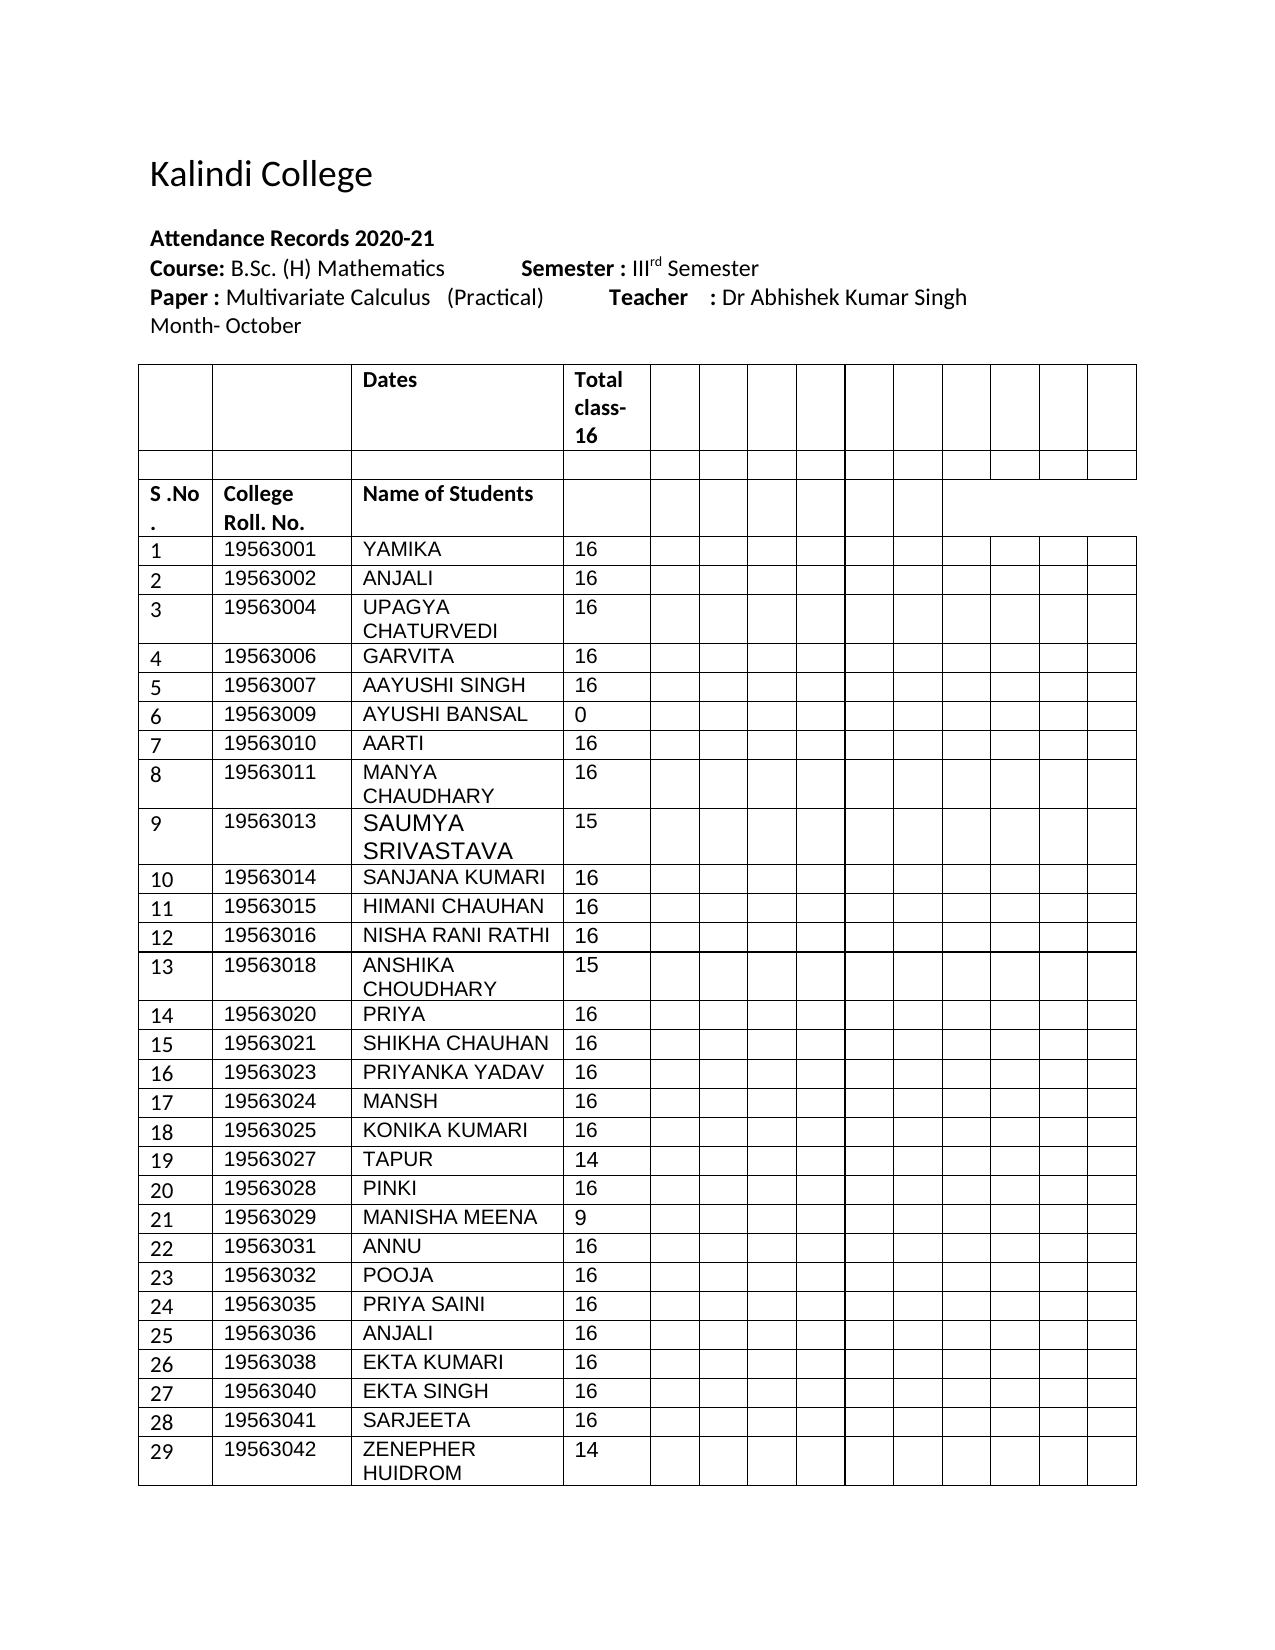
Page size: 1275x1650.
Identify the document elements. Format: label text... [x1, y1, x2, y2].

table_cell 19563028 [213, 1176, 351, 1204]
table_cell 16 [564, 1408, 650, 1436]
table_cell [748, 1060, 796, 1087]
table_cell [943, 923, 990, 951]
table_cell [1040, 1263, 1087, 1291]
table_cell [991, 953, 1039, 1000]
table_cell [1088, 1321, 1136, 1349]
table_cell 24 [139, 1292, 212, 1320]
table_cell [991, 537, 1039, 565]
table_cell 19563018 [213, 953, 351, 1000]
table_cell 16 [564, 923, 650, 951]
table_cell Name of Students [352, 480, 563, 536]
table_cell [894, 1350, 942, 1378]
table_cell [700, 1030, 747, 1058]
table_cell [1088, 673, 1136, 701]
table_cell 18 [139, 1118, 212, 1146]
table_cell 16 [564, 1350, 650, 1378]
table_cell [651, 537, 699, 565]
table_cell [797, 923, 844, 951]
table_cell [943, 1379, 990, 1407]
table_cell [846, 1263, 893, 1291]
table_cell [748, 480, 796, 536]
table_cell 7 [139, 731, 212, 759]
table_cell [943, 1292, 990, 1320]
table_cell 19563014 [213, 865, 351, 893]
table_header Total class-16 [564, 365, 650, 449]
table_header [894, 365, 942, 449]
table_cell [846, 894, 893, 922]
table_cell [797, 894, 844, 922]
table_cell [991, 1350, 1039, 1378]
table_cell [1040, 923, 1087, 951]
table_cell GARVITA [352, 644, 563, 672]
table_cell [700, 760, 747, 808]
table_cell [1040, 1379, 1087, 1407]
table_cell 19563036 [213, 1321, 351, 1349]
table_cell [943, 731, 990, 759]
table_cell [797, 1350, 844, 1378]
table_cell [1088, 1350, 1136, 1378]
table_cell PINKI [352, 1176, 563, 1204]
table_cell 11 [139, 894, 212, 922]
table_cell [894, 1089, 942, 1117]
table_cell 15 [139, 1030, 212, 1058]
table_cell [846, 1001, 893, 1029]
text Kalindi College [150, 150, 1125, 196]
table_cell [748, 953, 796, 1000]
table_cell [748, 1176, 796, 1204]
table_cell [1088, 731, 1136, 759]
table_cell [846, 1176, 893, 1204]
table_cell 19563002 [213, 566, 351, 594]
table_cell PRIYA SAINI [352, 1292, 563, 1320]
table_cell [797, 1321, 844, 1349]
table_cell [1040, 894, 1087, 922]
table_cell [1088, 809, 1136, 864]
table_cell [797, 1263, 844, 1291]
table_cell 16 [564, 566, 650, 594]
table_cell [943, 1089, 990, 1117]
table_cell 19563010 [213, 731, 351, 759]
table_cell [1040, 1147, 1087, 1175]
table_cell [1088, 1437, 1136, 1485]
table_cell 8 [139, 760, 212, 808]
table_header [1040, 365, 1087, 449]
table_cell 19563029 [213, 1205, 351, 1233]
table_cell [943, 1030, 990, 1058]
table_cell [748, 1001, 796, 1029]
table_cell [943, 673, 990, 701]
table_cell [894, 1147, 942, 1175]
table_cell [894, 1234, 942, 1262]
table_cell [651, 1350, 699, 1378]
table_cell [846, 1292, 893, 1320]
table_cell [943, 1321, 990, 1349]
table_cell [943, 760, 990, 808]
table_cell [894, 1176, 942, 1204]
table_cell [748, 537, 796, 565]
table_cell AYUSHI BANSAL [352, 702, 563, 730]
table_cell [797, 1030, 844, 1058]
table_cell [1088, 1408, 1136, 1436]
table_cell [894, 1437, 942, 1485]
table_cell [651, 1263, 699, 1291]
table_cell [943, 894, 990, 922]
table_cell [700, 1408, 747, 1436]
table_cell College Roll. No. [213, 480, 351, 536]
table_cell [1088, 1001, 1136, 1029]
table_cell NISHA RANI RATHI [352, 923, 563, 951]
table_cell [991, 1234, 1039, 1262]
table_cell 9 [564, 1205, 650, 1233]
table_cell 21 [139, 1205, 212, 1233]
table_cell [700, 480, 747, 536]
table_cell 16 [564, 1089, 650, 1117]
table_header [991, 365, 1039, 449]
table_cell [1040, 1437, 1087, 1485]
table_cell 19563011 [213, 760, 351, 808]
table_cell MANSH [352, 1089, 563, 1117]
table_cell [1088, 1030, 1136, 1058]
table_cell [797, 1089, 844, 1117]
table_cell 15 [564, 809, 650, 864]
table_cell 28 [139, 1408, 212, 1436]
table_cell [700, 953, 747, 1000]
table_cell [846, 731, 893, 759]
table_cell [797, 480, 844, 536]
text Course: B.Sc. (H) Mathematics Semester : IIIrd Semester [150, 253, 1125, 282]
table_cell 13 [139, 953, 212, 1000]
table_cell [846, 1350, 893, 1378]
table_cell [991, 1321, 1039, 1349]
table_cell [651, 865, 699, 893]
table_cell [748, 1089, 796, 1117]
table_cell [1088, 1118, 1136, 1146]
table_cell [651, 760, 699, 808]
table_cell [1088, 644, 1136, 672]
table_cell 16 [564, 1176, 650, 1204]
table_cell [991, 809, 1039, 864]
table_cell 19563027 [213, 1147, 351, 1175]
table_cell [1040, 731, 1087, 759]
table_cell [748, 451, 796, 478]
table_header [139, 365, 212, 449]
table_cell [700, 731, 747, 759]
table_cell [991, 1030, 1039, 1058]
table_cell [748, 1379, 796, 1407]
table_cell [991, 1176, 1039, 1204]
table_cell 19563041 [213, 1408, 351, 1436]
table_cell [1088, 1089, 1136, 1117]
table_cell [894, 1379, 942, 1407]
table_cell [748, 644, 796, 672]
table_cell [797, 1205, 844, 1233]
table_cell [748, 809, 796, 864]
table_cell 5 [139, 673, 212, 701]
table_cell 6 [139, 702, 212, 730]
table_cell [1088, 595, 1136, 643]
table_cell [1088, 1234, 1136, 1262]
table_cell [700, 566, 747, 594]
table_cell [943, 566, 990, 594]
table_cell [1088, 537, 1136, 565]
table_cell [651, 1205, 699, 1233]
table_cell [797, 1408, 844, 1436]
table_cell [846, 1234, 893, 1262]
table_cell [1040, 1205, 1087, 1233]
table_cell [700, 1089, 747, 1117]
table_cell [991, 644, 1039, 672]
table_cell [651, 451, 699, 478]
table_cell 16 [139, 1060, 212, 1087]
table_cell [797, 1147, 844, 1175]
table_cell 16 [564, 1234, 650, 1262]
table_cell [943, 1234, 990, 1262]
table_cell [943, 595, 990, 643]
table_cell [748, 1408, 796, 1436]
table_cell 16 [564, 1379, 650, 1407]
table_cell 16 [564, 1030, 650, 1058]
table_cell 16 [564, 1001, 650, 1029]
table_cell 16 [564, 644, 650, 672]
table_cell [651, 673, 699, 701]
table_cell 19563024 [213, 1089, 351, 1117]
table_cell [651, 1118, 699, 1146]
table_cell 19563009 [213, 702, 351, 730]
table_cell 25 [139, 1321, 212, 1349]
table_cell 0 [564, 702, 650, 730]
table_cell [748, 760, 796, 808]
table_cell 19563042 [213, 1437, 351, 1485]
table_cell ANNU [352, 1234, 563, 1262]
table_cell [748, 1321, 796, 1349]
table_cell 3 [139, 595, 212, 643]
table_cell [846, 566, 893, 594]
table_cell 16 [564, 1321, 650, 1349]
table_cell [564, 451, 650, 478]
table_cell [797, 702, 844, 730]
table_cell [894, 865, 942, 893]
table_cell [1040, 1060, 1087, 1087]
table_cell ZENEPHER HUIDROM [352, 1437, 563, 1485]
table_cell [991, 595, 1039, 643]
table_cell [651, 1234, 699, 1262]
table_cell [846, 865, 893, 893]
table_cell [846, 1205, 893, 1233]
table_cell [797, 760, 844, 808]
table_cell [943, 1001, 990, 1029]
table_cell [564, 480, 650, 536]
table_cell AARTI [352, 731, 563, 759]
table_cell [943, 865, 990, 893]
table_cell HIMANI CHAUHAN [352, 894, 563, 922]
table_cell [651, 702, 699, 730]
table_cell [797, 1001, 844, 1029]
table_cell [991, 760, 1039, 808]
table_cell [991, 451, 1039, 478]
table_cell [700, 1147, 747, 1175]
table_cell [700, 1321, 747, 1349]
table_cell [1040, 566, 1087, 594]
table_cell SHIKHA CHAUHAN [352, 1030, 563, 1058]
table_cell [943, 1060, 990, 1087]
table_cell [797, 953, 844, 1000]
table_cell [748, 566, 796, 594]
table_cell [748, 1118, 796, 1146]
table_cell [700, 1205, 747, 1233]
table_cell [991, 566, 1039, 594]
table_cell [943, 1263, 990, 1291]
table_cell [991, 1001, 1039, 1029]
table_cell [991, 1408, 1039, 1436]
table_cell [700, 1176, 747, 1204]
table_cell 19563015 [213, 894, 351, 922]
table_cell [943, 1205, 990, 1233]
table_cell [943, 1118, 990, 1146]
table_cell 16 [564, 894, 650, 922]
table_cell [1040, 1118, 1087, 1146]
table_cell [894, 1001, 942, 1029]
table_cell [797, 1234, 844, 1262]
table_cell [894, 1060, 942, 1087]
table_cell EKTA KUMARI [352, 1350, 563, 1378]
table_cell 16 [564, 1060, 650, 1087]
table_cell [943, 451, 990, 478]
table_cell [700, 923, 747, 951]
table_cell 16 [564, 595, 650, 643]
table_cell [894, 1408, 942, 1436]
table_cell [213, 451, 351, 478]
table_cell [797, 1176, 844, 1204]
table_cell [943, 1147, 990, 1175]
table_cell [797, 566, 844, 594]
table_cell [894, 644, 942, 672]
table_cell [748, 1205, 796, 1233]
table_cell [894, 702, 942, 730]
table_cell 23 [139, 1263, 212, 1291]
table_cell 19563025 [213, 1118, 351, 1146]
table_cell MANYA CHAUDHARY [352, 760, 563, 808]
table_cell [894, 673, 942, 701]
table_cell 14 [564, 1437, 650, 1485]
table_cell 19563021 [213, 1030, 351, 1058]
table_cell [700, 451, 747, 478]
table_cell [991, 894, 1039, 922]
table_cell AAYUSHI SINGH [352, 673, 563, 701]
table_cell 12 [139, 923, 212, 951]
table_cell [797, 644, 844, 672]
table_cell [991, 1147, 1039, 1175]
table_cell 29 [139, 1437, 212, 1485]
table_cell [1040, 1408, 1087, 1436]
table_cell [846, 537, 893, 565]
table_cell [846, 702, 893, 730]
table_header [1088, 365, 1136, 449]
table_cell [700, 1379, 747, 1407]
table_cell [894, 1030, 942, 1058]
table_cell 16 [564, 537, 650, 565]
text Paper : Multivariate Calculus (Practical) Teacher : Dr Abhishek Kumar Singh [150, 282, 1125, 311]
table_cell [748, 731, 796, 759]
table_cell [748, 702, 796, 730]
table_cell 14 [139, 1001, 212, 1029]
table_cell [846, 1118, 893, 1146]
table_cell [894, 1263, 942, 1291]
table_cell [894, 1205, 942, 1233]
table_cell [846, 480, 893, 536]
table_cell TAPUR [352, 1147, 563, 1175]
table_cell [748, 1350, 796, 1378]
table_cell [991, 1263, 1039, 1291]
table_cell 16 [564, 1263, 650, 1291]
table_cell [894, 451, 942, 478]
table_cell [991, 1379, 1039, 1407]
table_cell [1088, 566, 1136, 594]
table_cell 19 [139, 1147, 212, 1175]
table_cell [943, 1437, 990, 1485]
table_cell [894, 595, 942, 643]
table_cell [846, 1060, 893, 1087]
table_cell [894, 809, 942, 864]
table_cell [748, 1030, 796, 1058]
table_cell [1088, 1147, 1136, 1175]
table_cell 19563016 [213, 923, 351, 951]
table_cell [991, 731, 1039, 759]
table_cell 2 [139, 566, 212, 594]
table_cell [846, 1379, 893, 1407]
table_cell [991, 1205, 1039, 1233]
table_cell [651, 644, 699, 672]
table_cell [651, 480, 699, 536]
table_cell [894, 760, 942, 808]
table_cell [651, 1089, 699, 1117]
table_cell [797, 537, 844, 565]
table_cell [700, 1001, 747, 1029]
table_cell [1040, 1030, 1087, 1058]
table_cell 4 [139, 644, 212, 672]
table_cell [748, 1263, 796, 1291]
table_cell 19563020 [213, 1001, 351, 1029]
table_cell [991, 1292, 1039, 1320]
table_cell [797, 673, 844, 701]
table_cell [1088, 1060, 1136, 1087]
table_cell [797, 1118, 844, 1146]
table_cell [991, 865, 1039, 893]
table_cell [1040, 451, 1087, 478]
table_cell 19563004 [213, 595, 351, 643]
table_cell [1040, 865, 1087, 893]
table_cell [700, 673, 747, 701]
table_cell 19563031 [213, 1234, 351, 1262]
table_cell [700, 809, 747, 864]
table_cell [700, 894, 747, 922]
table_cell [991, 673, 1039, 701]
table_cell [1088, 760, 1136, 808]
table_cell PRIYANKA YADAV [352, 1060, 563, 1087]
table_cell [846, 1321, 893, 1349]
table_cell 16 [564, 1118, 650, 1146]
table_cell 20 [139, 1176, 212, 1204]
table_cell [894, 480, 942, 536]
table_cell [846, 809, 893, 864]
table_cell [894, 566, 942, 594]
table_cell [651, 923, 699, 951]
table_cell [700, 1234, 747, 1262]
table_cell [651, 1292, 699, 1320]
table_cell [846, 1089, 893, 1117]
table_cell [943, 537, 990, 565]
table_cell [1088, 1176, 1136, 1204]
table_cell [1088, 894, 1136, 922]
table_header [748, 365, 796, 449]
table_cell [797, 865, 844, 893]
table_header [213, 365, 351, 449]
table_header [846, 365, 893, 449]
table_cell 19563006 [213, 644, 351, 672]
table_cell 10 [139, 865, 212, 893]
table_cell SANJANA KUMARI [352, 865, 563, 893]
table_cell [651, 1147, 699, 1175]
table_cell [846, 673, 893, 701]
table_cell SARJEETA [352, 1408, 563, 1436]
table_cell KONIKA KUMARI [352, 1118, 563, 1146]
table_cell [700, 537, 747, 565]
table_cell [1040, 1350, 1087, 1378]
table_cell [700, 1118, 747, 1146]
table_cell [748, 923, 796, 951]
table_cell [651, 595, 699, 643]
table_cell [748, 894, 796, 922]
table_cell [991, 1060, 1039, 1087]
table_cell [943, 809, 990, 864]
table_cell [700, 644, 747, 672]
table_cell 16 [564, 731, 650, 759]
table_cell [700, 1292, 747, 1320]
table_cell [1040, 702, 1087, 730]
table_cell [991, 923, 1039, 951]
table_cell [700, 1350, 747, 1378]
table_cell 16 [564, 673, 650, 701]
table_cell [700, 1263, 747, 1291]
table_cell [846, 953, 893, 1000]
table_cell [1040, 673, 1087, 701]
table_cell [797, 1379, 844, 1407]
table_cell [894, 1118, 942, 1146]
table_cell [991, 1118, 1039, 1146]
table_cell ANJALI [352, 566, 563, 594]
table_cell [1040, 1321, 1087, 1349]
table_cell [943, 702, 990, 730]
table_cell [991, 1089, 1039, 1117]
table_cell [651, 1321, 699, 1349]
table_cell [1040, 1176, 1087, 1204]
table_cell [846, 644, 893, 672]
table_cell [651, 566, 699, 594]
table_cell [846, 595, 893, 643]
table_cell 19563040 [213, 1379, 351, 1407]
table_cell 19563032 [213, 1263, 351, 1291]
table_cell [139, 451, 212, 478]
table_cell 14 [564, 1147, 650, 1175]
table_cell [1040, 1001, 1087, 1029]
table_cell [894, 923, 942, 951]
table_cell [846, 760, 893, 808]
table_cell [651, 1437, 699, 1485]
table_cell [1040, 644, 1087, 672]
table_cell [846, 451, 893, 478]
table_cell [1040, 595, 1087, 643]
table_cell [1088, 451, 1136, 478]
table_cell 19563038 [213, 1350, 351, 1378]
table_cell [651, 809, 699, 864]
table_cell [846, 923, 893, 951]
table_cell [651, 894, 699, 922]
table_cell [1040, 1089, 1087, 1117]
table_cell [700, 702, 747, 730]
text Month- October [150, 311, 1125, 339]
table_cell [700, 1060, 747, 1087]
table_cell [700, 595, 747, 643]
table_cell [651, 731, 699, 759]
table_cell 26 [139, 1350, 212, 1378]
table_cell ANJALI [352, 1321, 563, 1349]
table_cell [1088, 1292, 1136, 1320]
table_cell [846, 1437, 893, 1485]
table_cell 19563035 [213, 1292, 351, 1320]
table_cell [1088, 1205, 1136, 1233]
table_cell [651, 1379, 699, 1407]
table_header [797, 365, 844, 449]
table_cell [651, 1408, 699, 1436]
table_cell [894, 731, 942, 759]
table_header Dates [352, 365, 563, 449]
table_header [651, 365, 699, 449]
table_cell [700, 1437, 747, 1485]
table_cell [846, 1147, 893, 1175]
table_cell [1088, 702, 1136, 730]
table_cell 17 [139, 1089, 212, 1117]
table_cell SAUMYA SRIVASTAVA [352, 809, 563, 864]
table_cell [651, 953, 699, 1000]
table_cell EKTA SINGH [352, 1379, 563, 1407]
table_cell [1040, 537, 1087, 565]
table_cell [797, 731, 844, 759]
table_cell [797, 809, 844, 864]
table_cell MANISHA MEENA [352, 1205, 563, 1233]
table_cell [651, 1176, 699, 1204]
table_cell [700, 865, 747, 893]
table_cell [1088, 923, 1136, 951]
table_cell 22 [139, 1234, 212, 1262]
table_cell [846, 1408, 893, 1436]
table_cell [1040, 809, 1087, 864]
table_cell 19563001 [213, 537, 351, 565]
table_cell UPAGYA CHATURVEDI [352, 595, 563, 643]
table_cell ANSHIKA CHOUDHARY [352, 953, 563, 1000]
table_cell [748, 865, 796, 893]
table_cell [991, 702, 1039, 730]
table_cell [894, 1321, 942, 1349]
table_cell 19563007 [213, 673, 351, 701]
table_cell [943, 1350, 990, 1378]
table_cell 16 [564, 865, 650, 893]
table_cell PRIYA [352, 1001, 563, 1029]
table_cell [748, 1292, 796, 1320]
table_cell [943, 1176, 990, 1204]
table_cell 19563013 [213, 809, 351, 864]
table_cell [894, 953, 942, 1000]
table_cell [943, 953, 990, 1000]
table_cell [651, 1001, 699, 1029]
table_header [943, 365, 990, 449]
table_cell 1 [139, 537, 212, 565]
table_cell POOJA [352, 1263, 563, 1291]
table_header [700, 365, 747, 449]
table_cell [1040, 1292, 1087, 1320]
table_cell [846, 1030, 893, 1058]
table_cell [943, 644, 990, 672]
table_cell S .No. [139, 480, 212, 536]
text Attendance Records 2020-21 [150, 223, 1125, 253]
table_cell 27 [139, 1379, 212, 1407]
table_cell [1040, 953, 1087, 1000]
table_cell YAMIKA [352, 537, 563, 565]
table_cell 19563023 [213, 1060, 351, 1087]
table_cell 16 [564, 1292, 650, 1320]
table_cell [1088, 1379, 1136, 1407]
table_cell [991, 1437, 1039, 1485]
table_cell [1088, 953, 1136, 1000]
table_cell [1088, 865, 1136, 893]
table_cell [797, 595, 844, 643]
table_cell [797, 1292, 844, 1320]
table_cell [748, 1234, 796, 1262]
table_cell [748, 595, 796, 643]
table_cell [797, 451, 844, 478]
table_cell [1040, 760, 1087, 808]
table_cell [651, 1030, 699, 1058]
table_cell [1040, 1234, 1087, 1262]
table_cell [352, 451, 563, 478]
table_cell [748, 1437, 796, 1485]
table_cell [797, 1060, 844, 1087]
table_cell [748, 673, 796, 701]
table_cell [797, 1437, 844, 1485]
table_cell 15 [564, 953, 650, 1000]
table_cell 16 [564, 760, 650, 808]
table_cell [943, 1408, 990, 1436]
table_cell [651, 1060, 699, 1087]
table_cell [894, 894, 942, 922]
table_cell 9 [139, 809, 212, 864]
table_cell [894, 537, 942, 565]
table_cell [748, 1147, 796, 1175]
table_cell [1088, 1263, 1136, 1291]
table_cell [894, 1292, 942, 1320]
